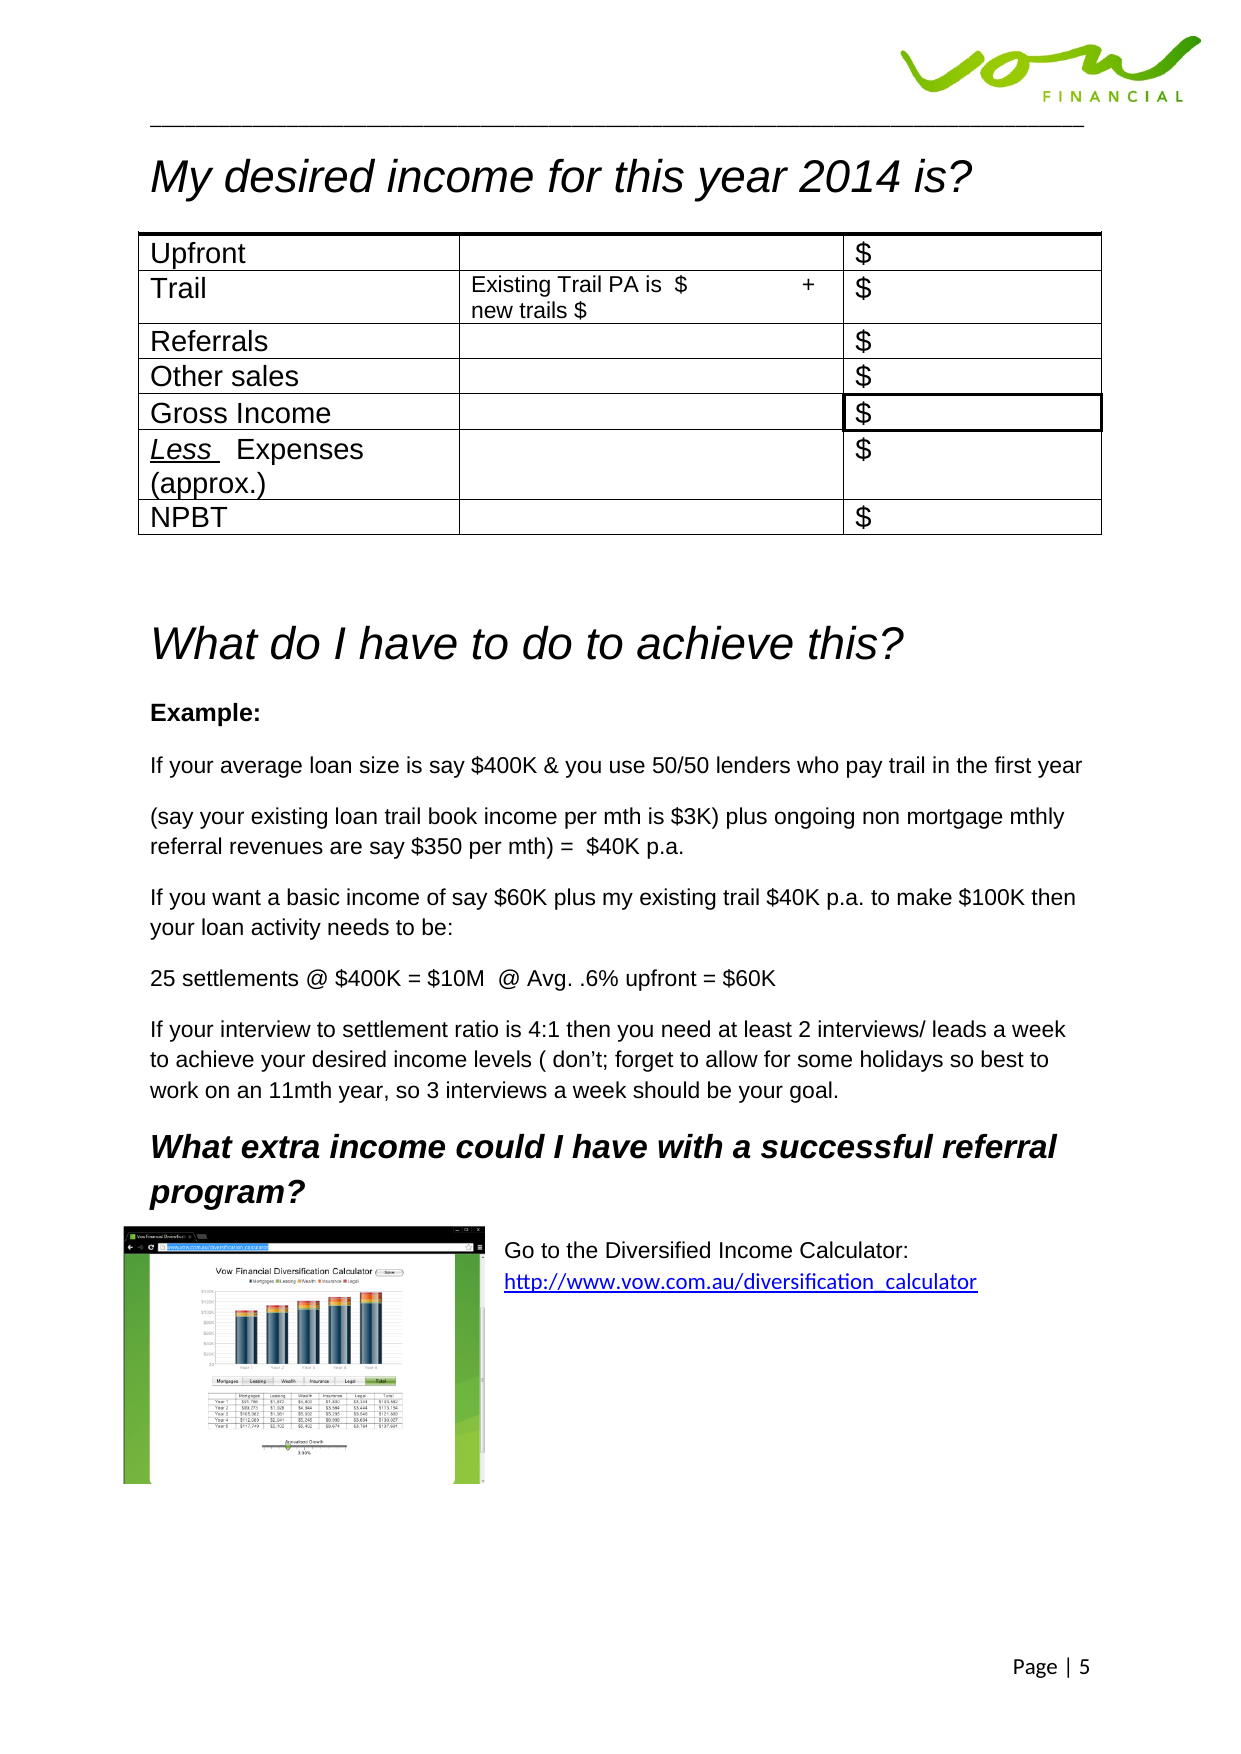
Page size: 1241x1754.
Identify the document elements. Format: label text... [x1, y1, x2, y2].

text Example: [150, 698, 1090, 726]
text 25 settlements @ $400K = $10M @ Avg. .6% upfront = $60K [150, 965, 1090, 991]
table_cell [460, 359, 843, 392]
table_cell [460, 394, 842, 429]
table_cell $ [844, 500, 1101, 534]
text What extra income could I have with a successful referral program? [150, 1128, 1090, 1210]
table_cell $ [844, 432, 1101, 499]
table_cell NPBT [139, 500, 459, 534]
text What do I have to do to achieve this? [150, 616, 1090, 669]
table_cell $ [844, 324, 1101, 358]
text Go to the Diversified Income Calculator: http://www.vow.com.au/diversification_calculator [488, 1237, 1090, 1265]
table_cell $ [844, 359, 1101, 392]
table_header $ [844, 236, 1101, 269]
table_cell Trail [139, 271, 459, 323]
text If your interview to settlement ratio is 4:1 then you need at least 2 interviews/ leads a week to achieve your desired income levels ( don’t; forget to allow for some holidays so best to work on an 11mth year, so 3 interviews a week should be your goal. [150, 1016, 1090, 1103]
text If your average loan size is say $400K & you use 50/50 lenders who pay trail in the first year [150, 752, 1090, 778]
table_cell [460, 500, 843, 534]
picture [122, 1226, 488, 1485]
text (say your existing loan trail book income per mth is $3K) plus ongoing non mortgage mthly referral revenues are say $350 per mth) = $40K p.a. [150, 803, 1090, 859]
table_cell Gross Income [139, 394, 459, 429]
text My desired income for this year 2014 is? [150, 150, 1090, 203]
table_cell $ [844, 271, 1101, 323]
table_cell [460, 430, 843, 499]
table_cell Existing Trail PA is $ + new trails $ [460, 271, 843, 323]
table_cell Other sales [139, 359, 459, 392]
text If you want a basic income of say $60K plus my existing trail $40K p.a. to make $100K then your loan activity needs to be: [150, 884, 1090, 940]
picture [900, 36, 1202, 102]
table_cell Referrals [139, 324, 459, 358]
table_cell $ [846, 396, 1100, 429]
table_header Upfront [139, 236, 459, 269]
table_header [460, 236, 843, 269]
table_cell [460, 324, 843, 358]
table_cell Less Expenses (approx.) [139, 430, 459, 499]
